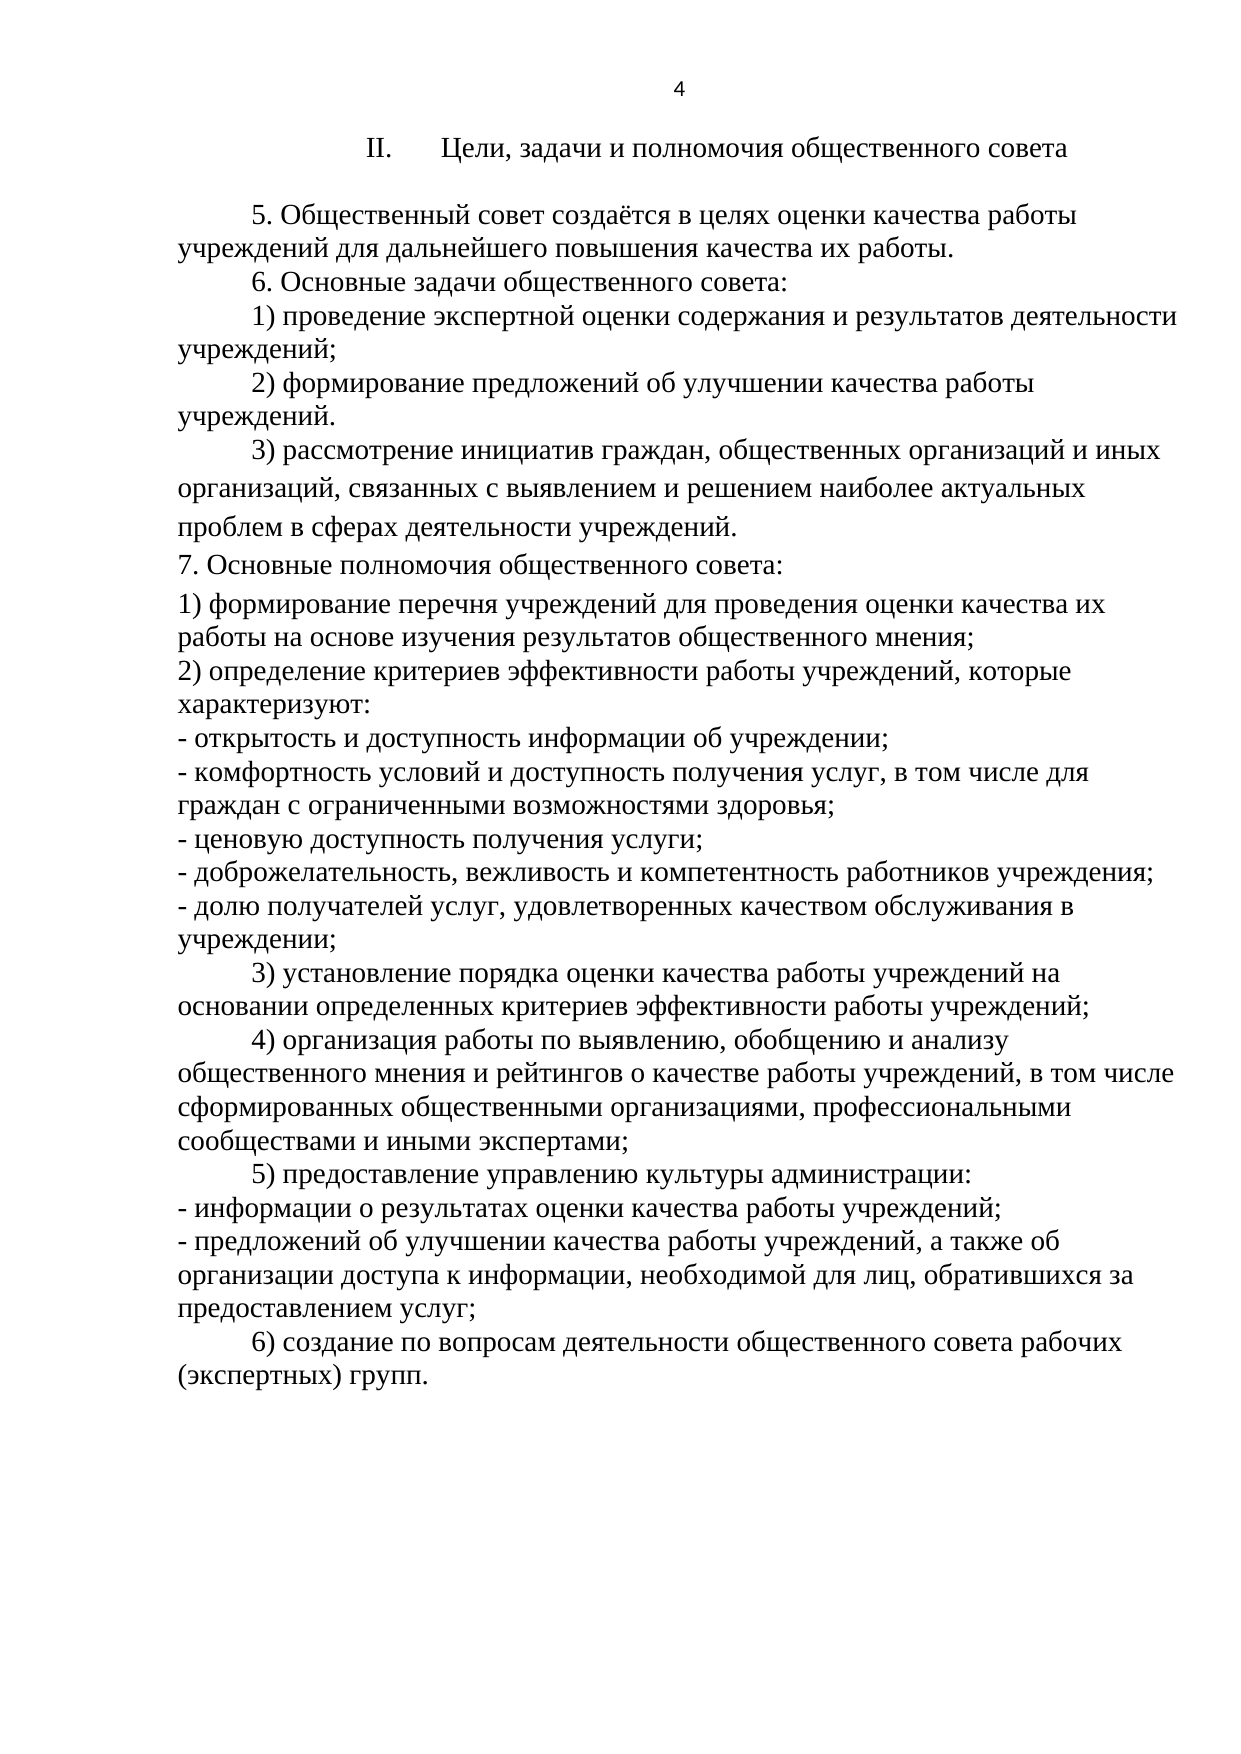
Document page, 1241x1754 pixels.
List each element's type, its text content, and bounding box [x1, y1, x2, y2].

text - информации о результатах оценки качества работы учреждений; [177, 1190, 1181, 1223]
text - долю получателей услуг, удовлетворенных качеством обслуживания в учреждении; [177, 888, 1181, 955]
text 6. Основные задачи общественного совета: [177, 264, 1181, 298]
text 2) формирование предложений об улучшении качества работы учреждений. [177, 365, 1181, 432]
text 5) предоставление управлению культуры администрации: [177, 1156, 1181, 1190]
text 3) установление порядка оценки качества работы учреждений на основании определенных критериев эффективности работы учреждений; [177, 955, 1181, 1022]
text - доброжелательность, вежливость и компетентность работников учреждения; [177, 854, 1181, 888]
text 1) проведение экспертной оценки содержания и результатов деятельности учреждений; [177, 298, 1181, 365]
list Цели, задачи и полномочия общественного совета [252, 130, 1181, 163]
text - предложений об улучшении качества работы учреждений, а также об организации доступа к информации, необходимой для лиц, обратившихся за предоставлением услуг; [177, 1223, 1181, 1324]
text 5. Общественный совет создаётся в целях оценки качества работы учреждений для дальнейшего повышения качества их работы. [177, 197, 1181, 264]
text - комфортность условий и доступность получения услуг, в том числе для граждан с ограниченными возможностями здоровья; [177, 754, 1181, 821]
text 3) рассмотрение инициатив граждан, общественных организаций и иных организаций, связанных с выявлением и решением наиболее актуальных проблем в сферах деятельности учреждений. [177, 432, 1181, 542]
text 7. Основные полномочия общественного совета: [177, 547, 1181, 581]
text 6) создание по вопросам деятельности общественного совета рабочих (экспертных) групп. [177, 1324, 1181, 1391]
text 1) формирование перечня учреждений для проведения оценки качества их работы на основе изучения результатов общественного мнения; [177, 586, 1181, 653]
text 2) определение критериев эффективности работы учреждений, которые характеризуют: [177, 653, 1181, 720]
text - открытость и доступность информации об учреждении; [177, 720, 1181, 754]
text 4) организация работы по выявлению, обобщению и анализу общественного мнения и рейтингов о качестве работы учреждений, в том числе сформированных общественными организациями, профессиональными сообществами и иными экспертами; [177, 1022, 1181, 1156]
text - ценовую доступность получения услуги; [177, 821, 1181, 854]
